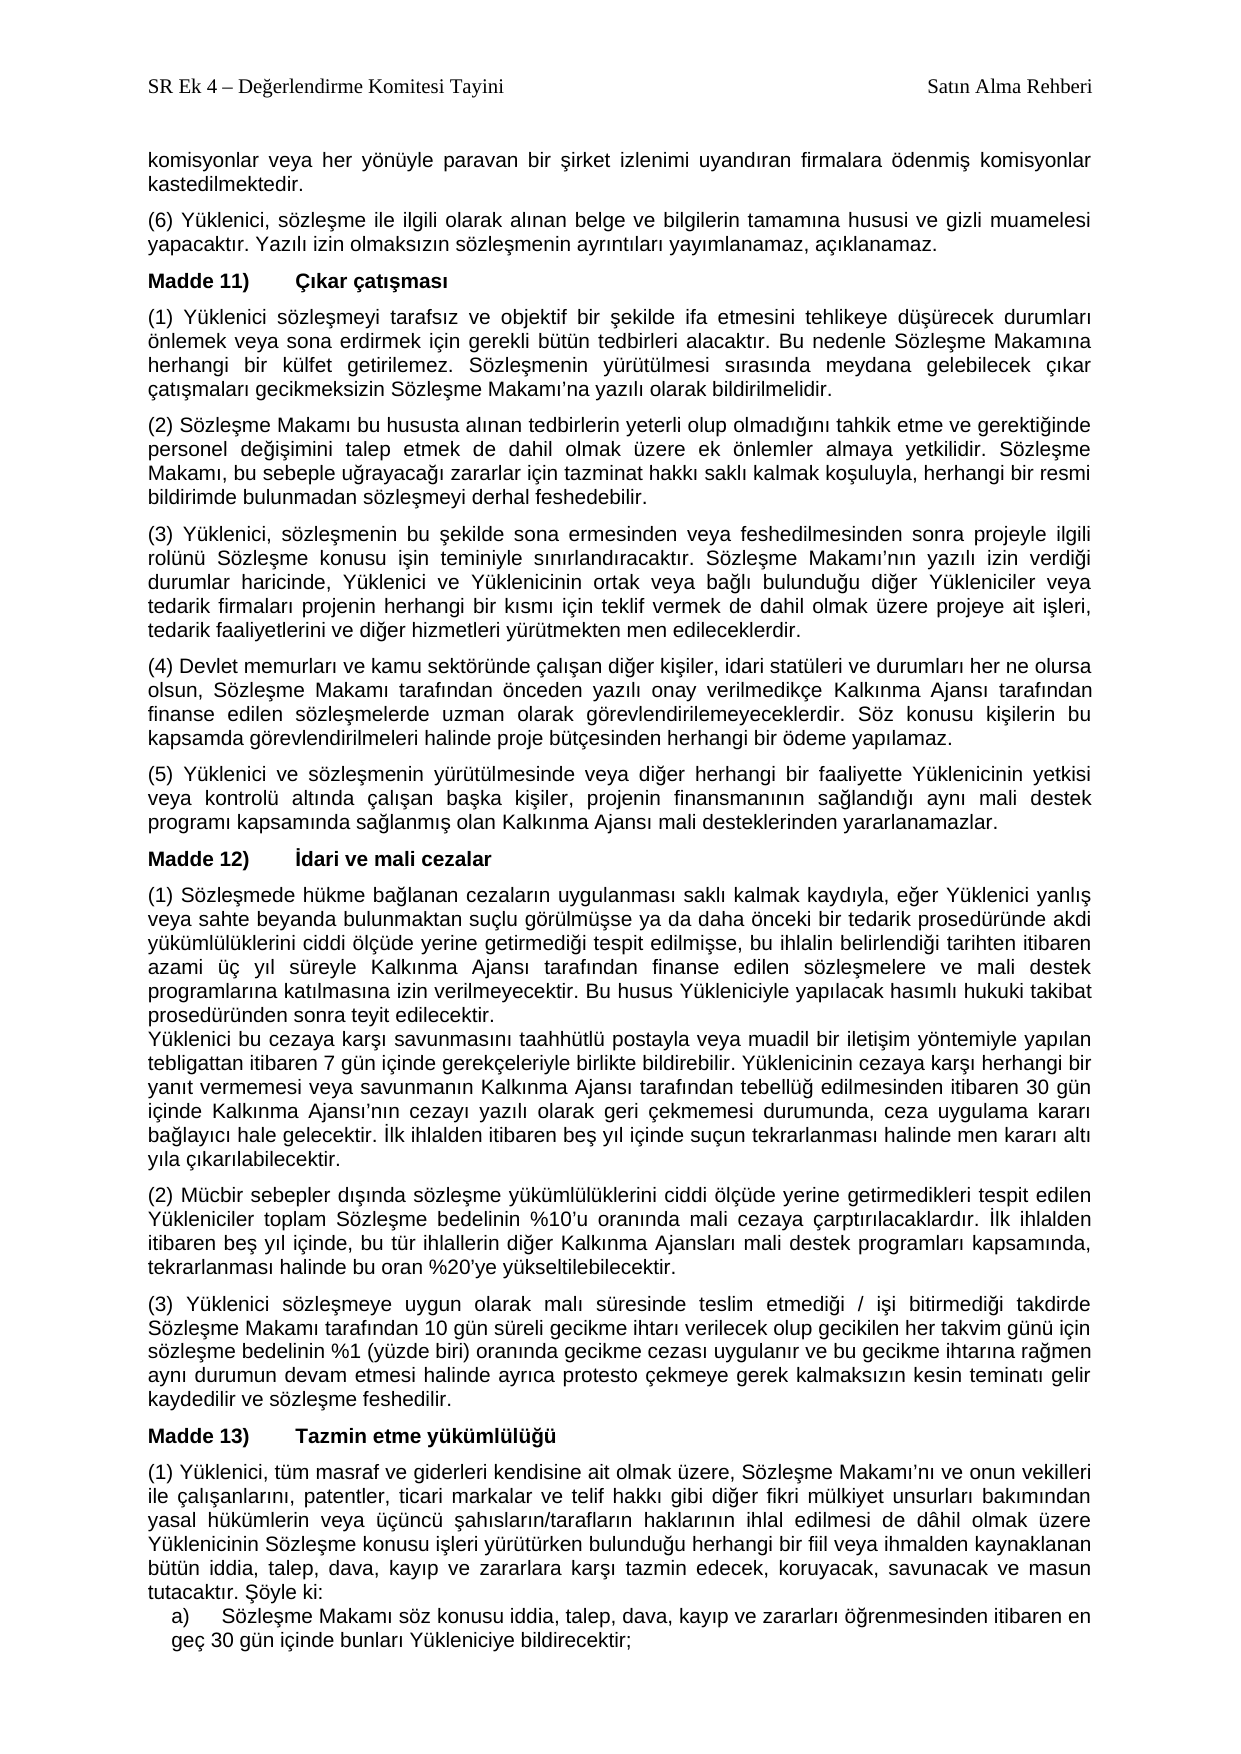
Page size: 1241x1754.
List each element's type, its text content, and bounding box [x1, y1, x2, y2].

list Çıkar çatışması [148, 268, 1093, 292]
text (3) Yüklenici, sözleşmenin bu şekilde sona ermesinden veya feshedilmesinden sonra projeyle ilgili rolünü Sözleşme konusu işin teminiyle sınırlandıracaktır. Sözleşme Makamı’nın yazılı izin verdiği durumlar haricinde, Yüklenici ve Yüklenicinin ortak veya bağlı bulunduğu diğer Yükleniciler veya tedarik firmaları projenin herhangi bir kısmı için teklif vermek de dahil olmak üzere projeye ait işleri, tedarik faaliyetlerini ve diğer hizmetleri yürütmekten men edileceklerdir. [148, 522, 1093, 641]
text (2) Sözleşme Makamı bu hususta alınan tedbirlerin yeterli olup olmadığını tahkik etme ve gerektiğinde personel değişimini talep etmek de dahil olmak üzere ek önlemler almaya yetkilidir. Sözleşme Makamı, bu sebeple uğrayacağı zararlar için tazminat hakkı saklı kalmak koşuluyla, herhangi bir resmi bildirimde bulunmadan sözleşmeyi derhal feshedebilir. [148, 413, 1093, 509]
text (1) Sözleşmede hükme bağlanan cezaların uygulanması saklı kalmak kaydıyla, eğer Yüklenici yanlış veya sahte beyanda bulunmaktan suçlu görülmüşse ya da daha önceki bir tedarik prosedüründe akdi yükümlülüklerini ciddi ölçüde yerine getirmediği tespit edilmişse, bu ihlalin belirlendiği tarihten itibaren azami üç yıl süreyle Kalkınma Ajansı tarafından finanse edilen sözleşmelere ve mali destek programlarına katılmasına izin verilmeyecektir. Bu husus Yükleniciyle yapılacak hasımlı hukuki takibat prosedüründen sonra teyit edilecektir. [148, 883, 1093, 1027]
text (1) Yüklenici sözleşmeyi tarafsız ve objektif bir şekilde ifa etmesini tehlikeye düşürecek durumları önlemek veya sona erdirmek için gerekli bütün tedbirleri alacaktır. Bu nedenle Sözleşme Makamına herhangi bir külfet getirilemez. Sözleşmenin yürütülmesi sırasında meydana gelebilecek çıkar çatışmaları gecikmeksizin Sözleşme Makamı’na yazılı olarak bildirilmelidir. [148, 305, 1093, 401]
list İdari ve mali cezalar [148, 847, 1093, 871]
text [148, 148, 1093, 196]
list Tazmin etme yükümlülüğü [148, 1424, 1093, 1448]
text (6) Yüklenici, sözleşme ile ilgili olarak alınan belge ve bilgilerin tamamına hususi ve gizli muamelesi yapacaktır. Yazılı izin olmaksızın sözleşmenin ayrıntıları yayımlanamaz, açıklanamaz. [148, 208, 1093, 256]
text Yüklenici bu cezaya karşı savunmasını taahhütlü postayla veya muadil bir iletişim yöntemiyle yapılan tebligattan itibaren 7 gün içinde gerekçeleriyle birlikte bildirebilir. Yüklenicinin cezaya karşı herhangi bir yanıt vermemesi veya savunmanın Kalkınma Ajansı tarafından tebellüğ edilmesinden itibaren 30 gün içinde Kalkınma Ajansı’nın cezayı yazılı olarak geri çekmemesi durumunda, ceza uygulama kararı bağlayıcı hale gelecektir. İlk ihlalden itibaren beş yıl içinde suçun tekrarlanması halinde men kararı altı yıla çıkarılabilecektir. [148, 1027, 1093, 1171]
text (1) Yüklenici, tüm masraf ve giderleri kendisine ait olmak üzere, Sözleşme Makamı’nı ve onun vekilleri ile çalışanlarını, patentler, ticari markalar ve telif hakkı gibi diğer fikri mülkiyet unsurları bakımından yasal hükümlerin veya üçüncü şahısların/tarafların haklarının ihlal edilmesi de dâhil olmak üzere Yüklenicinin Sözleşme konusu işleri yürütürken bulunduğu herhangi bir fiil veya ihmalden kaynaklanan bütün iddia, talep, dava, kayıp ve zararlara karşı tazmin edecek, koruyacak, savunacak ve masun tutacaktır. Şöyle ki: [148, 1460, 1093, 1604]
text (5) Yüklenici ve sözleşmenin yürütülmesinde veya diğer herhangi bir faaliyette Yüklenicinin yetkisi veya kontrolü altında çalışan başka kişiler, projenin finansmanının sağlandığı aynı mali destek programı kapsamında sağlanmış olan Kalkınma Ajansı mali desteklerinden yararlanamazlar. [148, 762, 1093, 834]
text (3) Yüklenici sözleşmeye uygun olarak malı süresinde teslim etmediği / işi bitirmediği takdirde Sözleşme Makamı tarafından 10 gün süreli gecikme ihtarı verilecek olup gecikilen her takvim günü için sözleşme bedelinin %1 (yüzde biri) oranında gecikme cezası uygulanır ve bu gecikme ihtarına rağmen aynı durumun devam etmesi halinde ayrıca protesto çekmeye gerek kalmaksızın kesin teminatı gelir kaydedilir ve sözleşme feshedilir. [148, 1291, 1093, 1411]
text (2) Mücbir sebepler dışında sözleşme yükümlülüklerini ciddi ölçüde yerine getirmedikleri tespit edilen Yükleniciler toplam Sözleşme bedelinin %10’u oranında mali cezaya çarptırılacaklardır. İlk ihlalden itibaren beş yıl içinde, bu tür ihlallerin diğer Kalkınma Ajansları mali destek programları kapsamında, tekrarlanması halinde bu oran %20’ye yükseltilebilecektir. [148, 1183, 1093, 1279]
text a) Sözleşme Makamı söz konusu iddia, talep, dava, kayıp ve zararları öğrenmesinden itibaren en geç 30 gün içinde bunları Yükleniciye bildirecektir; [171, 1604, 1093, 1652]
text (4) Devlet memurları ve kamu sektöründe çalışan diğer kişiler, idari statüleri ve durumları her ne olursa olsun, Sözleşme Makamı tarafından önceden yazılı onay verilmedikçe Kalkınma Ajansı tarafından finanse edilen sözleşmelerde uzman olarak görevlendirilemeyeceklerdir. Söz konusu kişilerin bu kapsamda görevlendirilmeleri halinde proje bütçesinden herhangi bir ödeme yapılamaz. [148, 654, 1093, 750]
